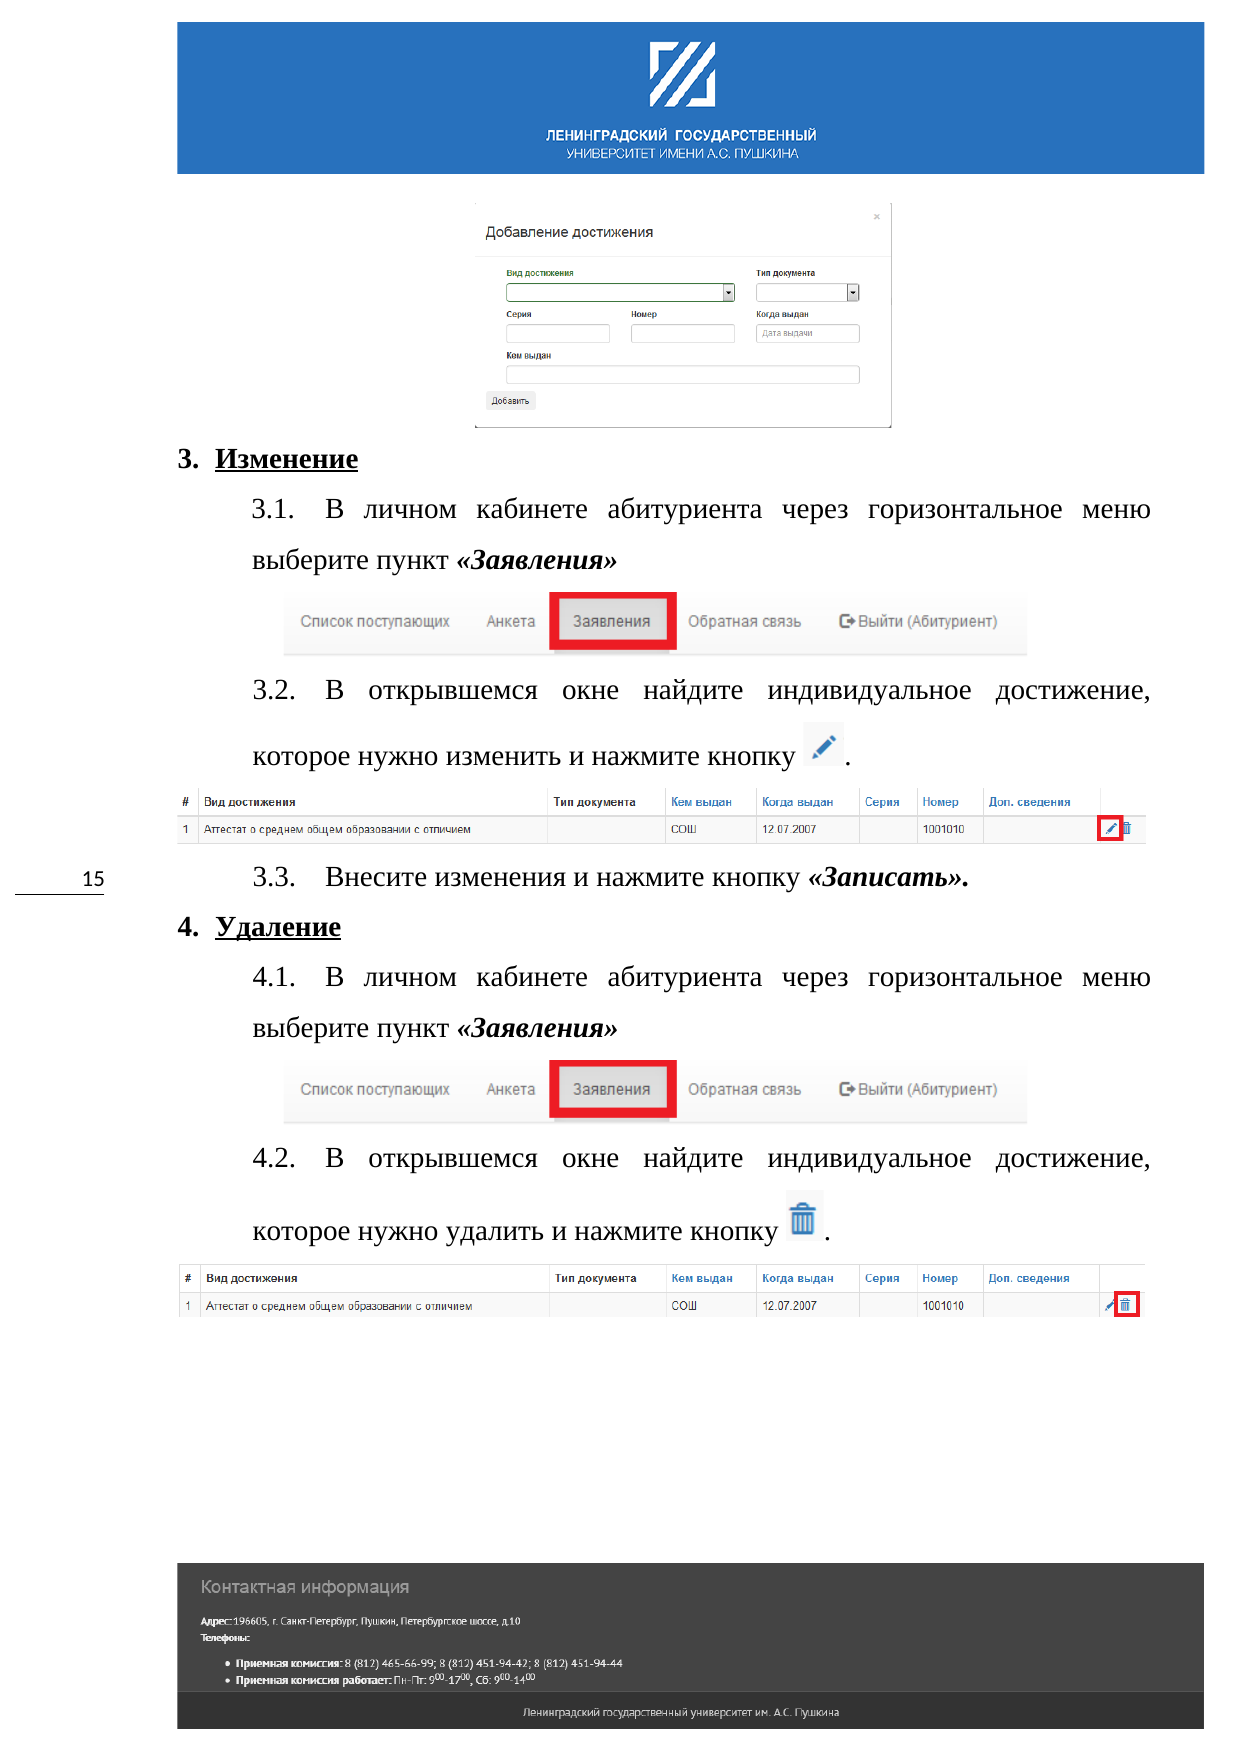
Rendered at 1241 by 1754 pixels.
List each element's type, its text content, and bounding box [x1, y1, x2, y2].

picture [283, 592, 1046, 659]
picture [177, 1563, 1204, 1729]
text Удаление [177, 909, 1152, 943]
list В личном кабинете абитуриента через горизонтальное меню выберите пункт «Заявления» [252, 959, 1152, 1043]
picture [177, 788, 1152, 845]
list Внесите изменения и нажмите кнопку «Записать». [252, 859, 1152, 892]
picture [177, 1263, 1151, 1317]
list В открывшемся окне найдите индивидуальное достижение, которое нужно удалить и нажмите кнопку . [252, 1140, 1152, 1247]
picture [803, 722, 844, 766]
picture [177, 22, 1205, 174]
picture [786, 1190, 824, 1241]
list В личном кабинете абитуриента через горизонтальное меню выберите пункт «Заявления» [251, 491, 1152, 575]
text Изменение [177, 441, 1152, 475]
picture [283, 1060, 1046, 1127]
picture [475, 203, 892, 428]
list В открывшемся окне найдите индивидуальное достижение, которое нужно изменить и нажмите кнопку . [252, 672, 1152, 772]
